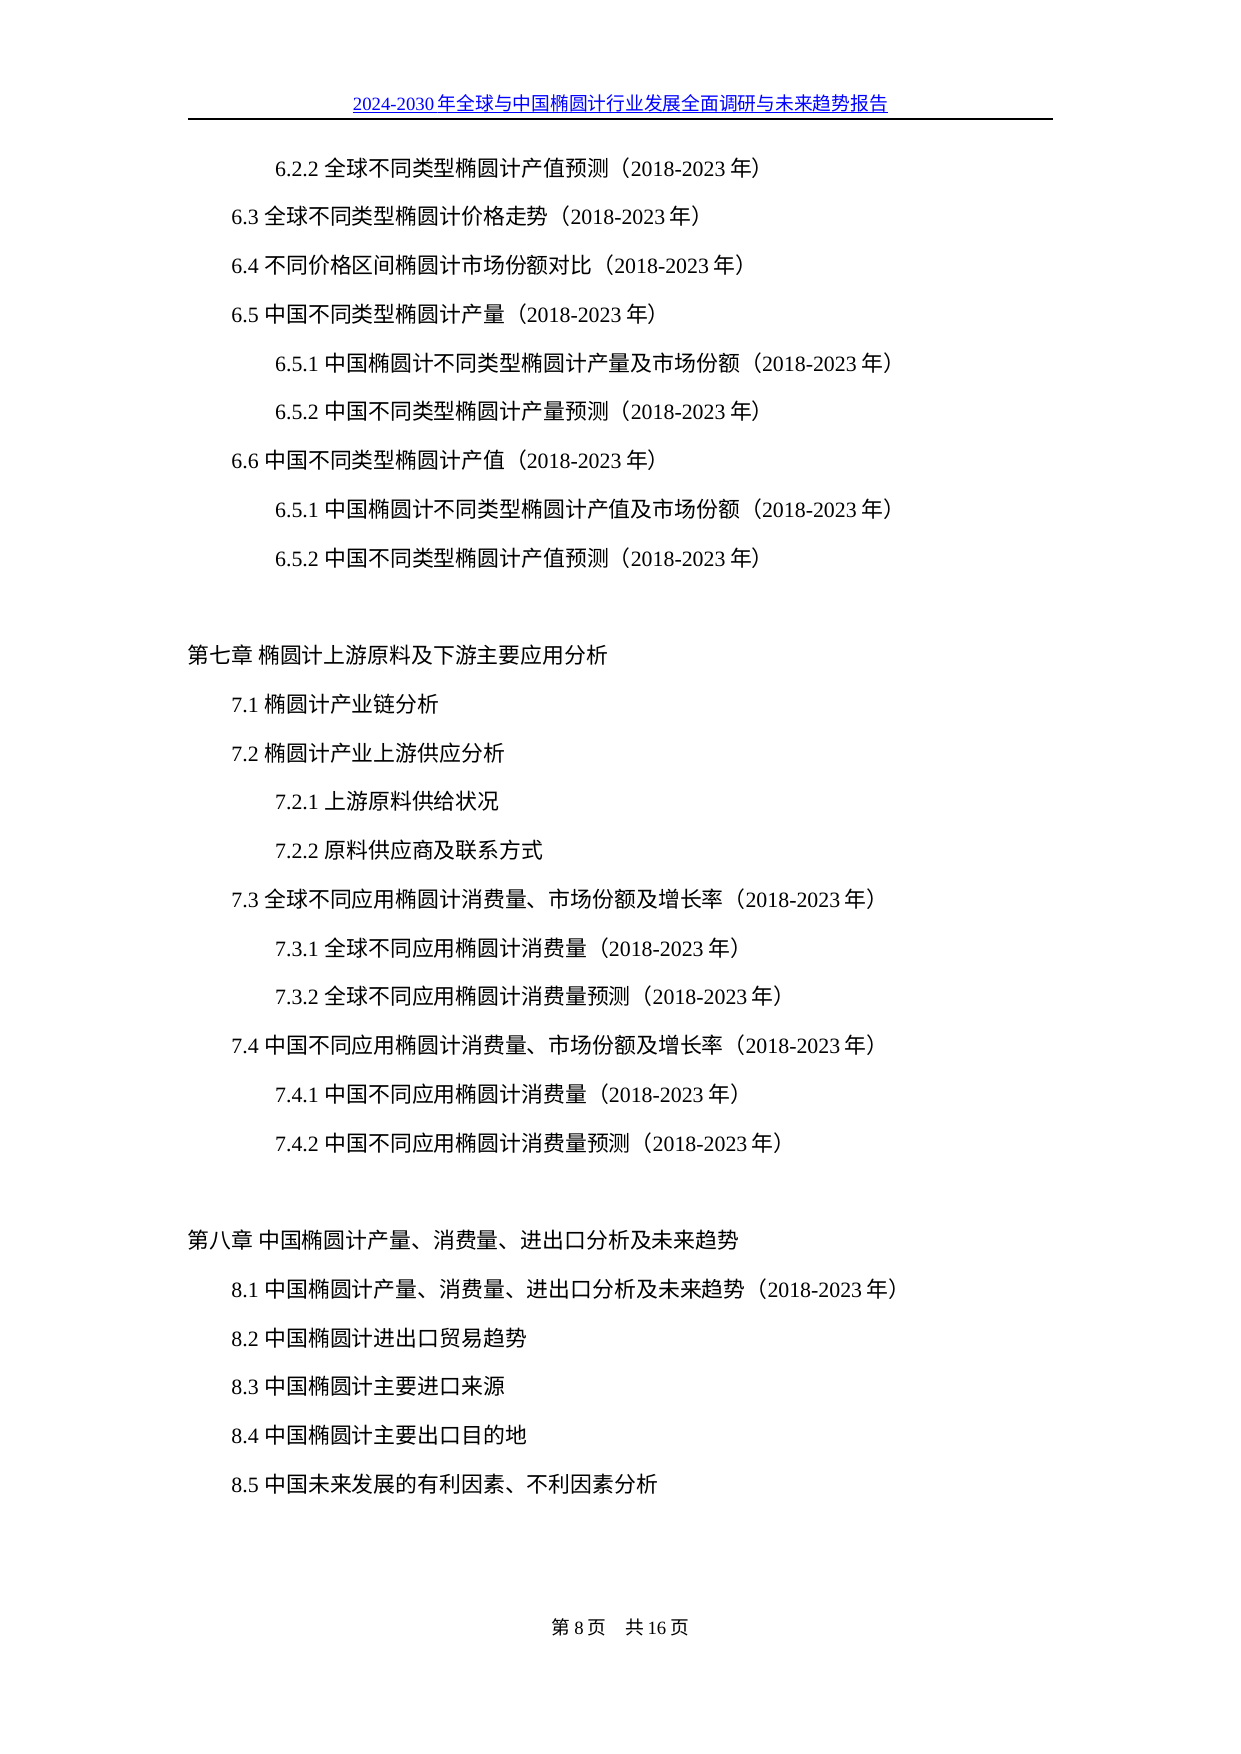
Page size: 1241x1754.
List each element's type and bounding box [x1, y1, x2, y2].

text [187, 150, 1053, 1499]
